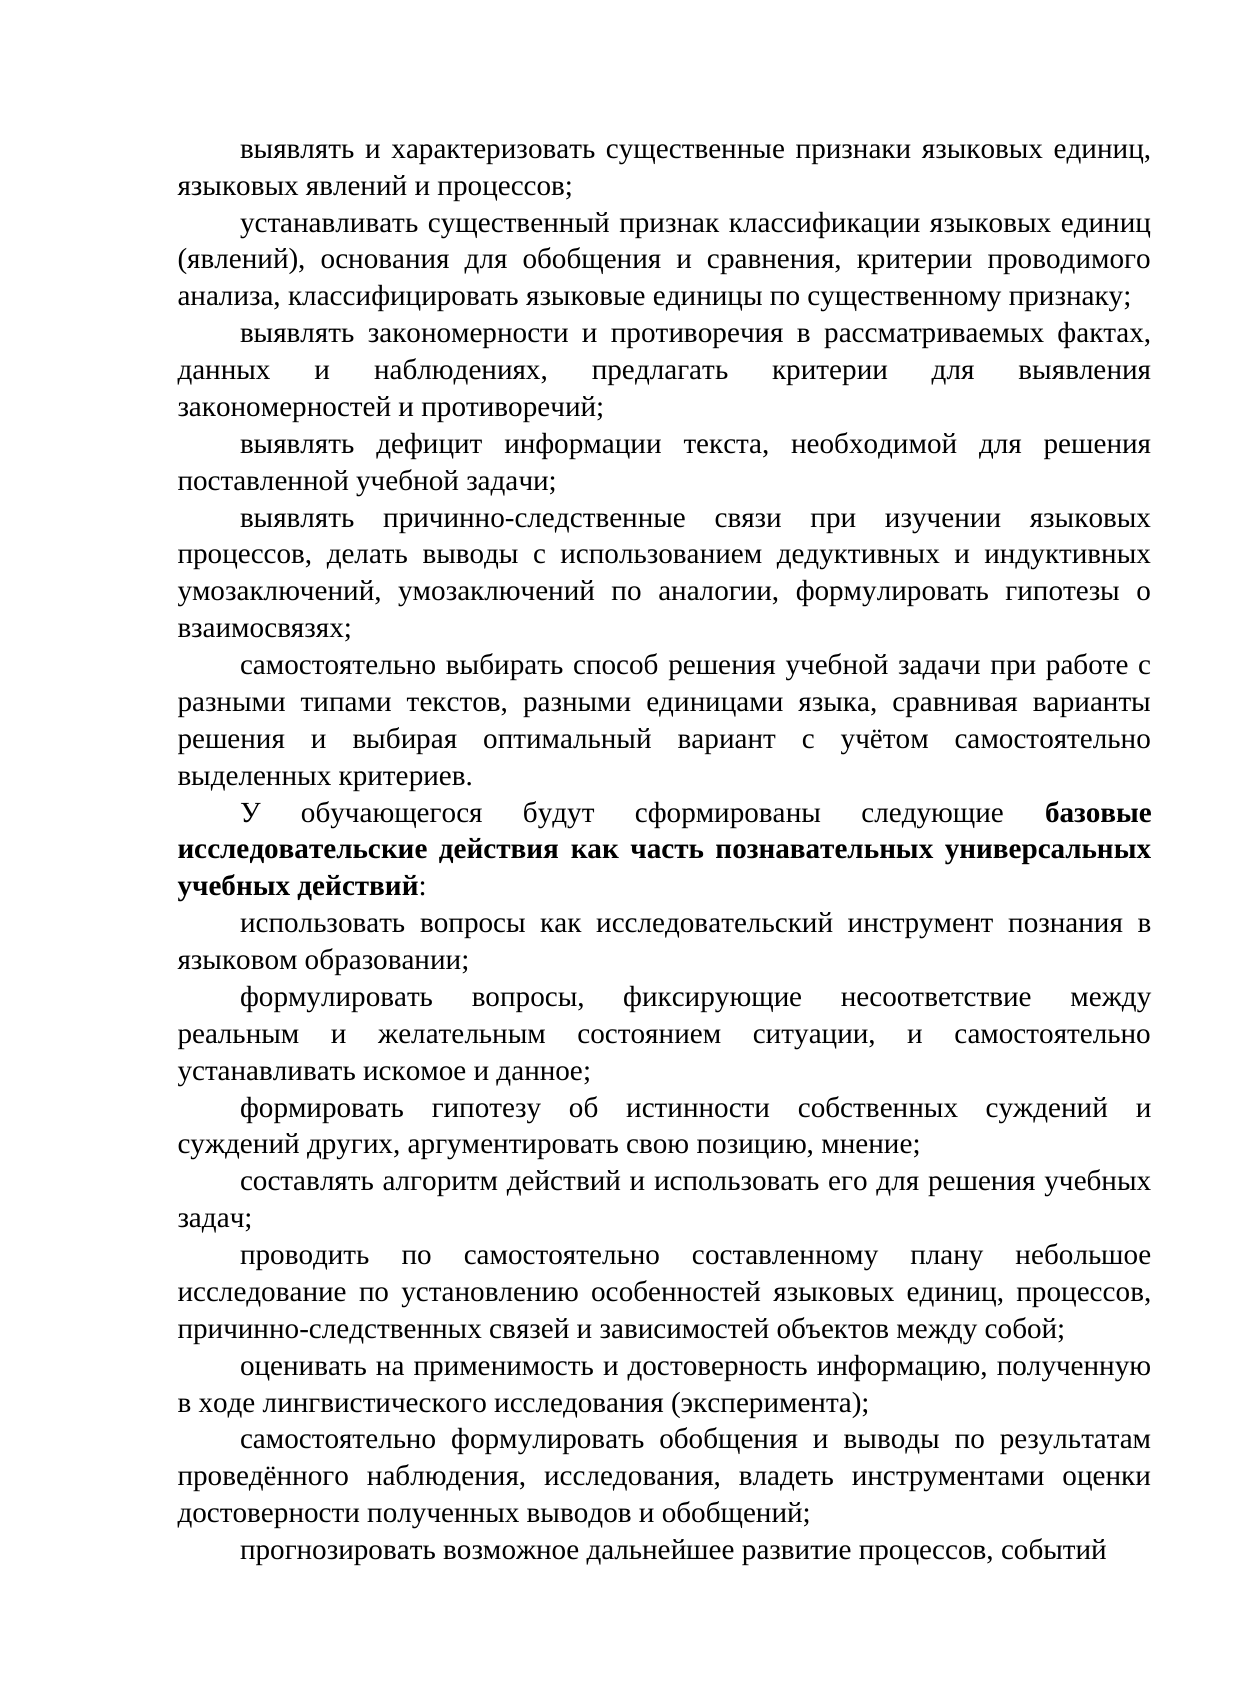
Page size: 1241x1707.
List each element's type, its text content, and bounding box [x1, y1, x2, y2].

text прогнозировать возможное дальнейшее развитие процессов, событий [177, 1532, 1152, 1566]
text самостоятельно формулировать обобщения и выводы по результатам проведённого наблюдения, исследования, владеть инструментами оценки достоверности полученных выводов и обобщений; [177, 1422, 1152, 1529]
text выявлять причинно-следственные связи при изучении языковых процессов, делать выводы с использованием дедуктивных и индуктивных умозаключений, умозаключений по аналогии, формулировать гипотезы о взаимосвязях; [177, 500, 1152, 644]
text самостоятельно выбирать способ решения учебной задачи при работе с разными типами текстов, разными единицами языка, сравнивая варианты решения и выбирая оптимальный вариант с учётом самостоятельно выделенных критериев. [177, 647, 1152, 791]
text проводить по самостоятельно составленному плану небольшое исследование по установлению особенностей языковых единиц, процессов, причинно-следственных связей и зависимостей объектов между собой; [177, 1237, 1152, 1344]
text использовать вопросы как исследовательский инструмент познания в языковом образовании; [177, 905, 1152, 976]
text формировать гипотезу об истинности собственных суждений и суждений других, аргументировать свою позицию, мнение; [177, 1090, 1152, 1160]
text формулировать вопросы, фиксирующие несоответствие между реальным и желательным состоянием ситуации, и самостоятельно устанавливать искомое и данное; [177, 979, 1152, 1086]
text выявлять дефицит информации текста, необходимой для решения поставленной учебной задачи; [177, 426, 1152, 496]
text оценивать на применимость и достоверность информацию, полученную в ходе лингвистического исследования (эксперимента); [177, 1348, 1152, 1418]
text выявлять и характеризовать существенные признаки языковых единиц, языковых явлений и процессов; [177, 131, 1152, 201]
text выявлять закономерности и противоречия в рассматриваемых фактах, данных и наблюдениях, предлагать критерии для выявления закономерностей и противоречий; [177, 315, 1152, 423]
text составлять алгоритм действий и использовать его для решения учебных задач; [177, 1163, 1152, 1234]
text У обучающегося будут сформированы следующие базовые исследовательские действия как часть познавательных универсальных учебных действий: [177, 795, 1152, 902]
text устанавливать существенный признак классификации языковых единиц (явлений), основания для обобщения и сравнения, критерии проводимого анализа, классифицировать языковые единицы по существенному признаку; [177, 205, 1152, 312]
